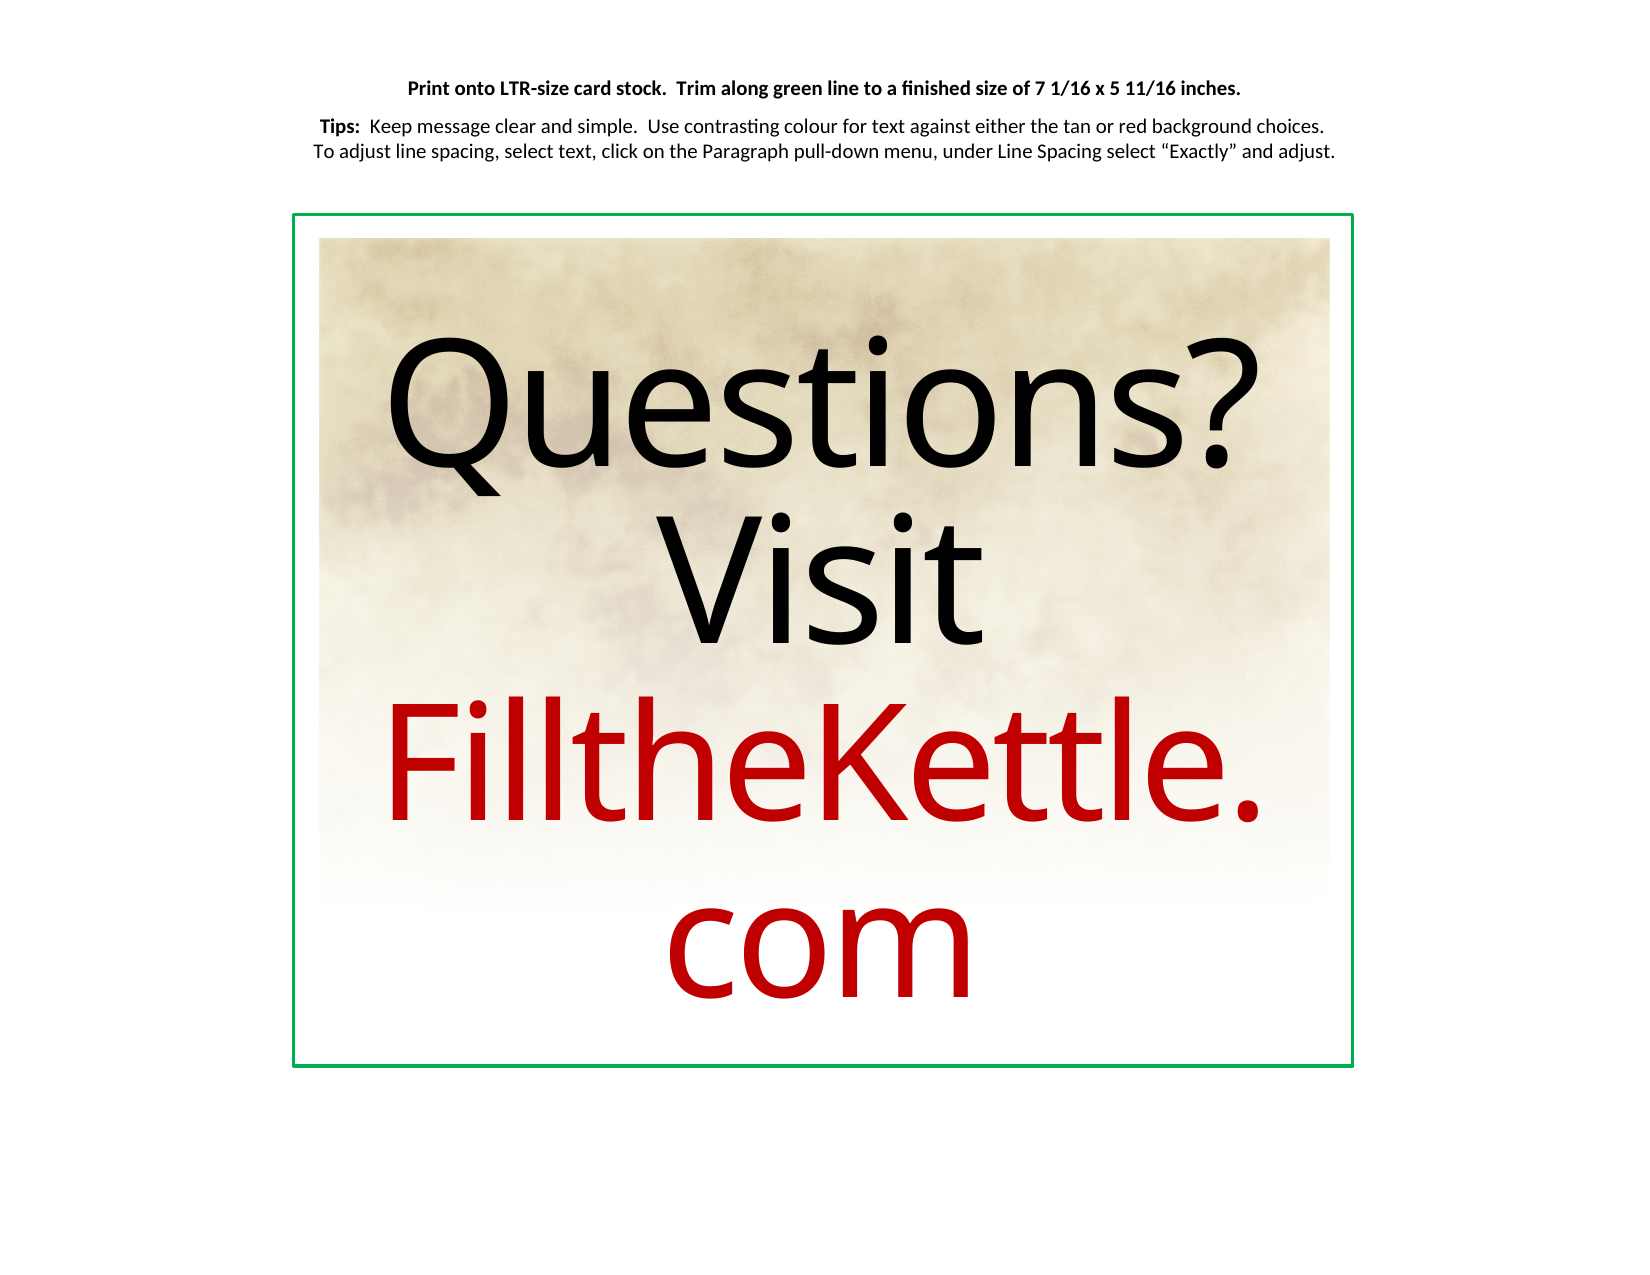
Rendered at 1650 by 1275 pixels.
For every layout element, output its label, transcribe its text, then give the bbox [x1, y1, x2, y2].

text Print onto LTR-size card stock. Trim along green line to a finished size of 7 1/16 x 5 11/16 inches. [75, 75, 1575, 100]
picture [314, 238, 1333, 1028]
text Tips: Keep message clear and simple. Use contrasting colour for text against either the tan or red background choices. To adjust line spacing, select text, click on the Paragraph pull-down menu, under Line Spacing select “Exactly” and adjust. [75, 113, 1575, 164]
